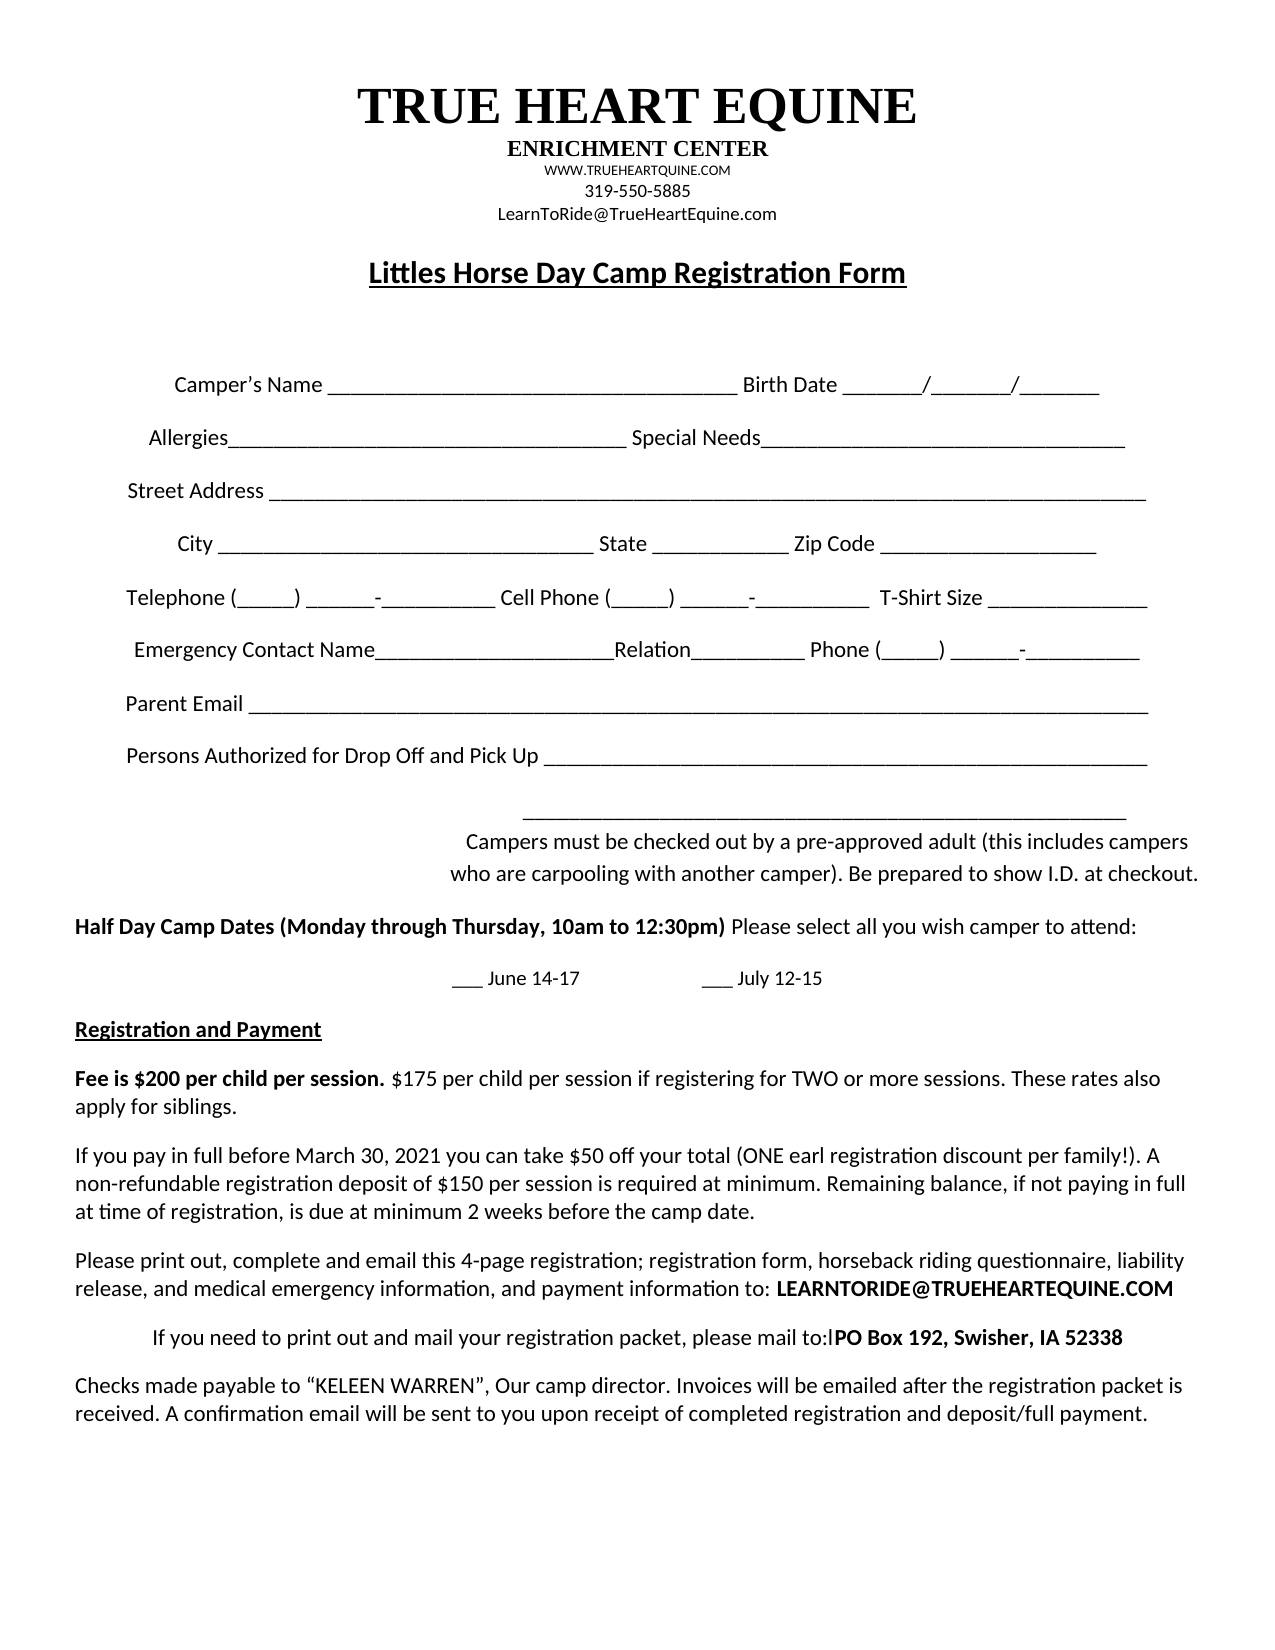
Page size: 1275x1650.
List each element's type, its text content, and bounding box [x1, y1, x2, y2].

text Littles Horse Day Camp Registration Form [75, 253, 1200, 291]
text _____________________________________________________ Campers must be checked out by a pre-approved adult (this includes campers who are carpooling with another camper). Be prepared to show I.D. at checkout. [450, 795, 1200, 887]
text Registration and Payment [75, 1015, 1200, 1043]
text Persons Authorized for Drop Off and Pick Up _____________________________________________________ [75, 742, 1200, 770]
text WWW.TRUEHEARTQUINE.COM 319-550-5885 LearnToRide@TrueHeartEquine.com [75, 161, 1200, 253]
text ___ June 14-17 ___ July 12-15 [75, 965, 1200, 991]
text Half Day Camp Dates (Monday through Thursday, 10am to 12:30pm) Please select all you wish camper to attend: [75, 912, 1200, 940]
text If you pay in full before March 30, 2021 you can take $50 off your total (ONE earl registration discount per family!). A non-refundable registration deposit of $150 per session is required at minimum. Remaining balance, if not paying in full at time of registration, is due at minimum 2 weeks before the camp date. [75, 1141, 1200, 1225]
text Telephone (_____) ______-__________ Cell Phone (_____) ______-__________ T-Shirt Size ______________ [75, 583, 1200, 611]
text Camper’s Name ____________________________________ Birth Date _______/_______/_______ [75, 371, 1200, 398]
text Allergies___________________________________ Special Needs________________________________ [75, 423, 1200, 452]
text Parent Email _______________________________________________________________________________ [75, 689, 1200, 717]
text Fee is $200 per child per session. $175 per child per session if registering for TWO or more sessions. These rates also apply for siblings. [75, 1064, 1200, 1120]
text Please print out, complete and email this 4-page registration; registration form, horseback riding questionnaire, liability release, and medical emergency information, and payment information to: LEARNTORIDE@TRUEHEARTEQUINE.COM [75, 1246, 1200, 1302]
text Street Address _____________________________________________________________________________ [75, 477, 1200, 504]
text Emergency Contact Name_____________________Relation__________ Phone (_____) ______-__________ [75, 636, 1200, 664]
text ENRICHMENT CENTER [75, 135, 1200, 161]
text City _________________________________ State ____________ Zip Code ___________________ [75, 529, 1200, 558]
text TRUE HEART EQUINE [75, 75, 1200, 135]
text Checks made payable to “KELEEN WARREN”, Our camp director. Invoices will be emailed after the registration packet is received. A confirmation email will be sent to you upon receipt of completed registration and deposit/full payment. [75, 1371, 1200, 1427]
text If you need to print out and mail your registration packet, please mail to:lPO Box 192, Swisher, IA 52338 [75, 1323, 1200, 1351]
